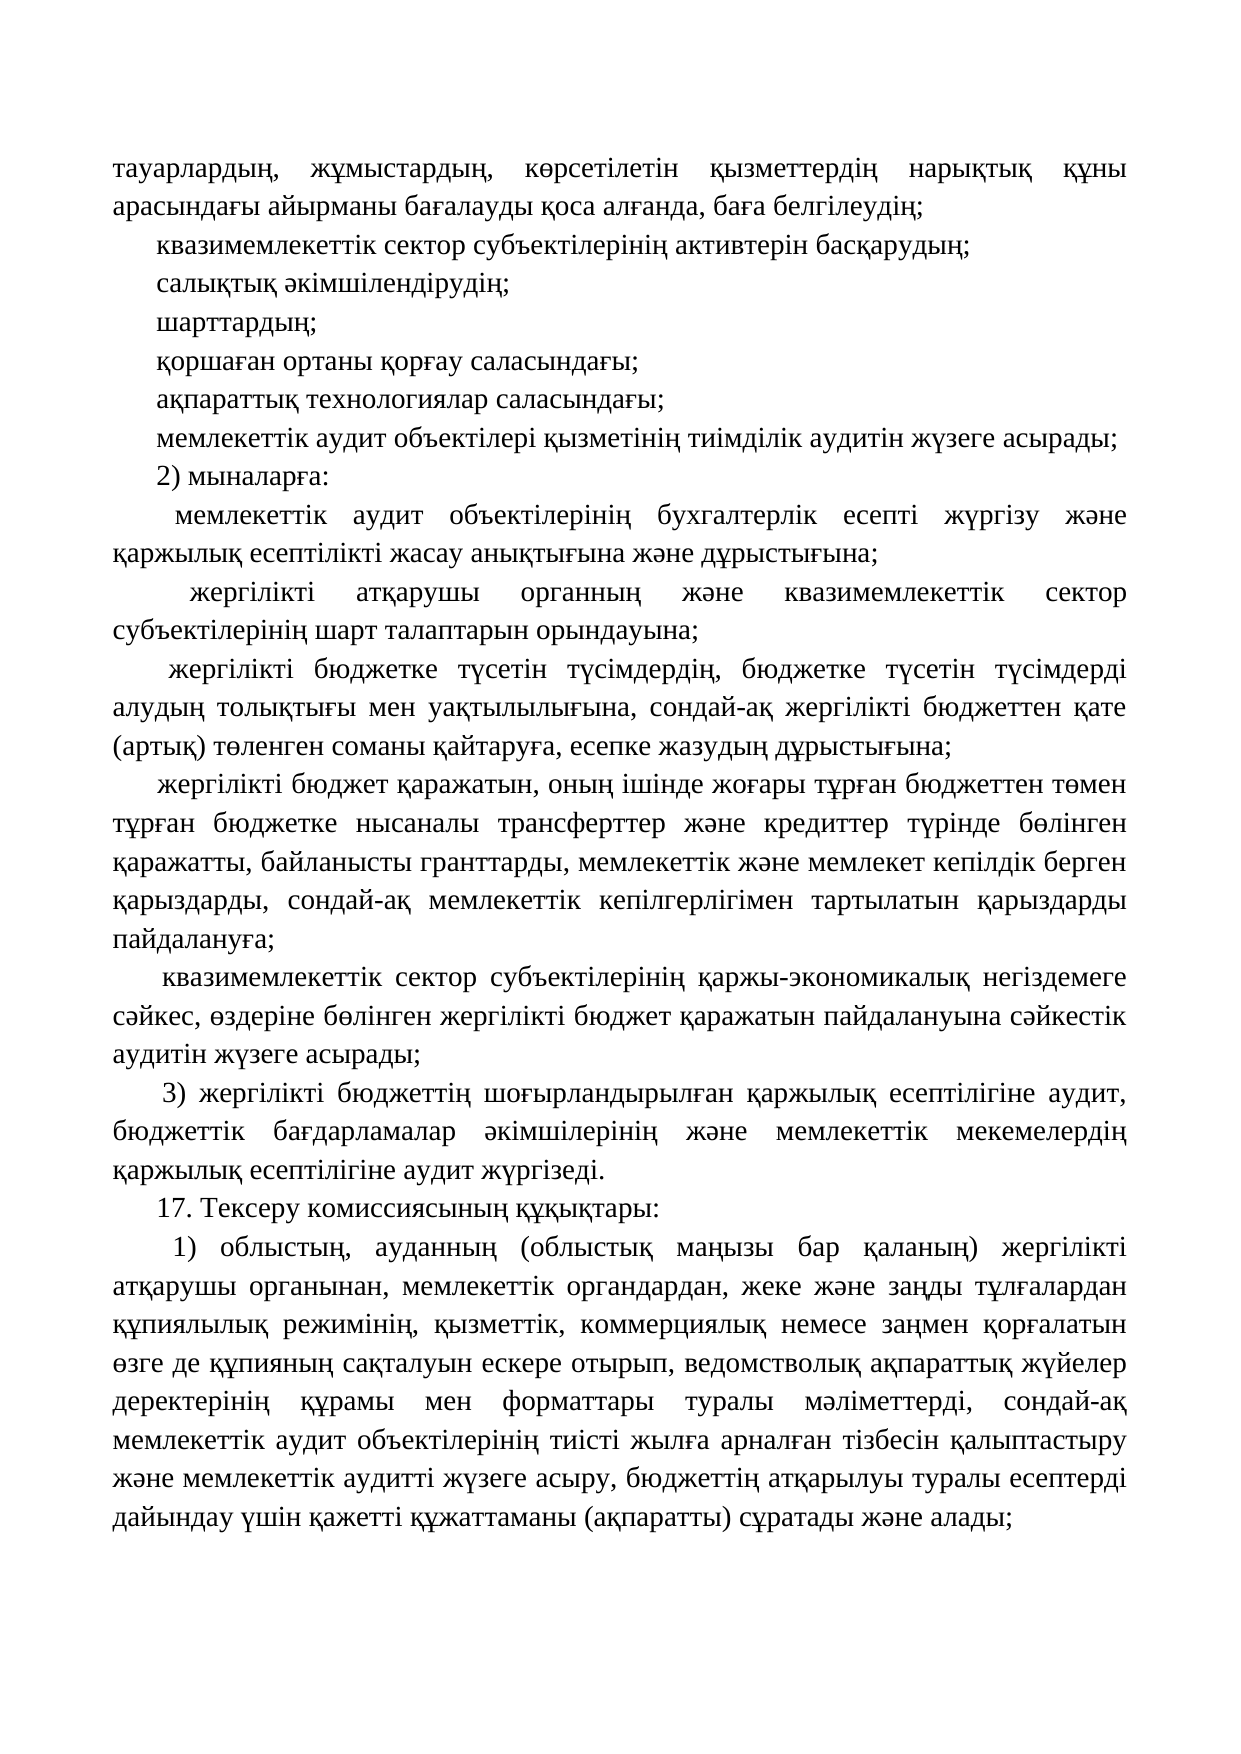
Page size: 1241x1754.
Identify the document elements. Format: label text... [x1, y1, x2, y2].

text 2) мыналарға: [112, 458, 1128, 492]
text мемлекеттік аудит объектілерінің бухгалтерлік есепті жүргізу және қаржылық есептілікті жасау анықтығына және дұрыстығына; [112, 497, 1128, 569]
text квазимемлекеттік сектор субъектілерінің қаржы-экономикалық негіздемеге сәйкес, өздеріне бөлінген жергілікті бюджет қаражатын пайдалануына сәйкестік аудитін жүзеге асырады; [112, 959, 1128, 1070]
text салықтық әкімшілендірудің; [112, 266, 1128, 299]
text жергілікті бюджетке түсетін түсімдердің, бюджетке түсетін түсімдерді алудың толықтығы мен уақтылылығына, сондай-ақ жергілікті бюджеттен қате (артық) төленген соманы қайтаруға, есепке жазудың дұрыстығына; [112, 651, 1128, 762]
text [112, 150, 1128, 222]
text 17. Тексеру комиссиясының құқықтары: [112, 1191, 1128, 1224]
text квазимемлекеттік сектор субъектілерінің активтерін басқарудың; [112, 227, 1128, 261]
text жергілікті бюджет қаражатын, оның ішінде жоғары тұрған бюджеттен төмен тұрған бюджетке нысаналы трансферттер және кредиттер түрінде бөлінген қаражатты, байланысты гранттарды, мемлекеттік және мемлекет кепілдік берген қарыздарды, сондай-ақ мемлекеттік кепілгерлігімен тартылатын қарыздарды пайдалануға; [112, 767, 1128, 954]
text 1) облыстың, ауданның (облыстық маңызы бар қаланың) жергілікті атқарушы органынан, мемлекеттік органдардан, жеке және заңды тұлғалардан құпиялылық режимiнiң, қызметтiк, коммерциялық немесе заңмен қорғалатын өзге де құпияның сақталуын ескере отырып, ведомстволық ақпараттық жүйелер деректерінің құрамы мен форматтары туралы мәліметтерді, сондай-ақ мемлекеттік аудит объектілерінің тиісті жылға арналған тізбесін қалыптастыру және мемлекеттік аудитті жүзеге асыру, бюджеттің атқарылуы туралы есептерді дайындау үшін қажетті құжаттаманы (ақпаратты) сұратады және алады; [112, 1229, 1128, 1532]
text мемлекеттік аудит объектілері қызметінің тиімділік аудитін жүзеге асырады; [112, 420, 1128, 453]
text жергілікті атқарушы органның және квазимемлекеттік сектор субъектілерінің шарт талаптарын орындауына; [112, 574, 1128, 646]
text ақпараттық технологиялар саласындағы; [112, 381, 1128, 415]
text 3) жергілікті бюджеттің шоғырландырылған қаржылық есептілігіне аудит, бюджеттік бағдарламалар әкімшілерінің және мемлекеттік мекемелердің қаржылық есептілігіне аудит жүргізеді. [112, 1075, 1128, 1186]
text қоршаған ортаны қорғау саласындағы; [112, 343, 1128, 376]
text шарттардың; [112, 304, 1128, 338]
